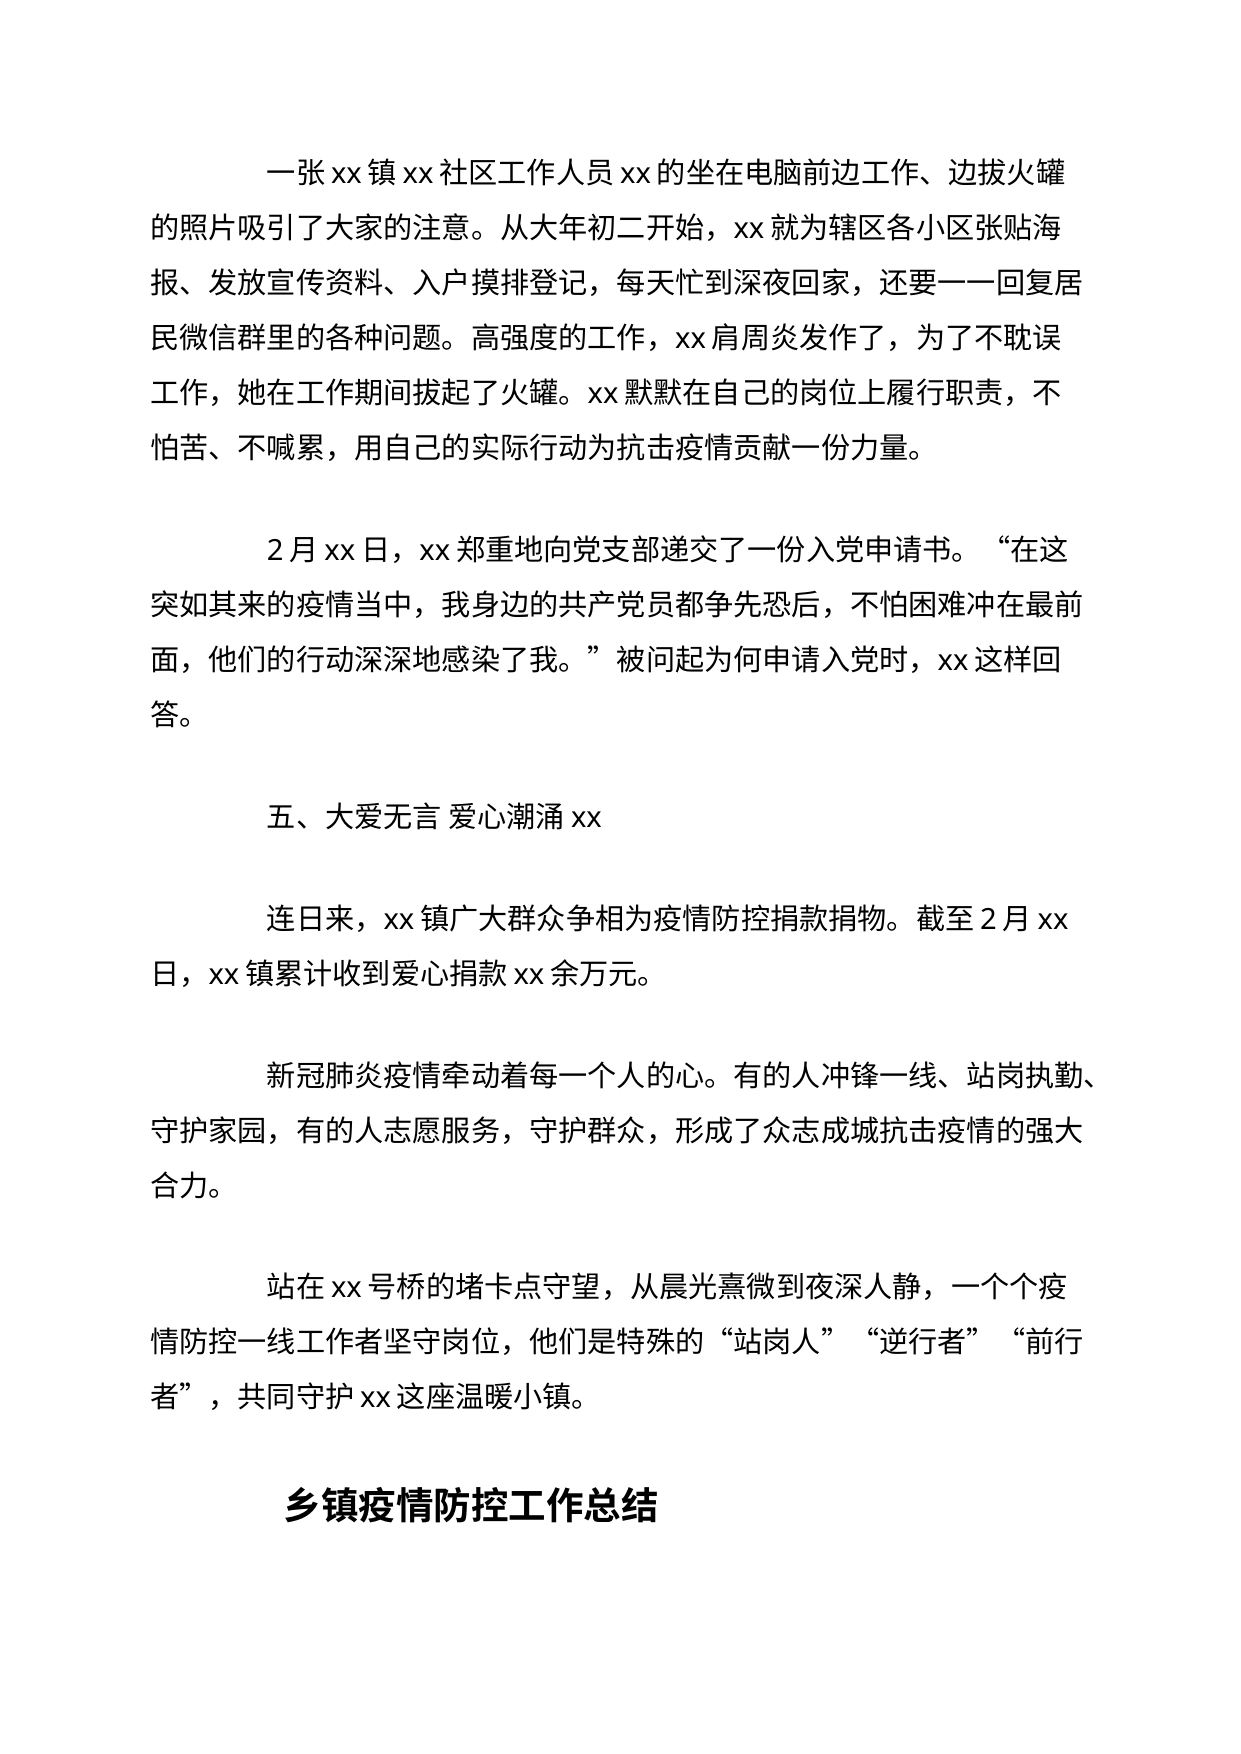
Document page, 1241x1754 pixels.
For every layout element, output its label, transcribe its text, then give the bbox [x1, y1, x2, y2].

text 五、大爱无言 爱心潮涌xx [150, 793, 1090, 836]
text 连日来，xx镇广大群众争相为疫情防控捐款捐物。截至2月xx日，xx镇累计收到爱心捐款xx余万元。 [150, 895, 1090, 993]
text 一张xx镇xx社区工作人员xx的坐在电脑前边工作、边拔火罐的照片吸引了大家的注意。从大年初二开始，xx就为辖区各小区张贴海报、发放宣传资料、入户摸排登记，每天忙到深夜回家，还要一一回复居民微信群里的各种问题。高强度的工作，xx肩周炎发作了，为了不耽误工作，她在工作期间拔起了火罐。xx默默在自己的岗位上履行职责，不怕苦、不喊累，用自己的实际行动为抗击疫情贡献一份力量。 [150, 150, 1090, 467]
text 新冠肺炎疫情牵动着每一个人的心。有的人冲锋一线、站岗执勤、守护家园，有的人志愿服务，守护群众，形成了众志成城抗击疫情的强大合力。 [150, 1052, 1090, 1204]
text 站在xx号桥的堵卡点守望，从晨光熹微到夜深人静，一个个疫情防控一线工作者坚守岗位，他们是特殊的“站岗人”“逆行者”“前行者”，共同守护xx这座温暖小镇。 [150, 1264, 1090, 1416]
text 乡镇疫情防控工作总结 [150, 1476, 1090, 1530]
text 2月xx日，xx郑重地向党支部递交了一份入党申请书。“在这突如其来的疫情当中，我身边的共产党员都争先恐后，不怕困难冲在最前面，他们的行动深深地感染了我。”被问起为何申请入党时，xx这样回答。 [150, 527, 1090, 734]
